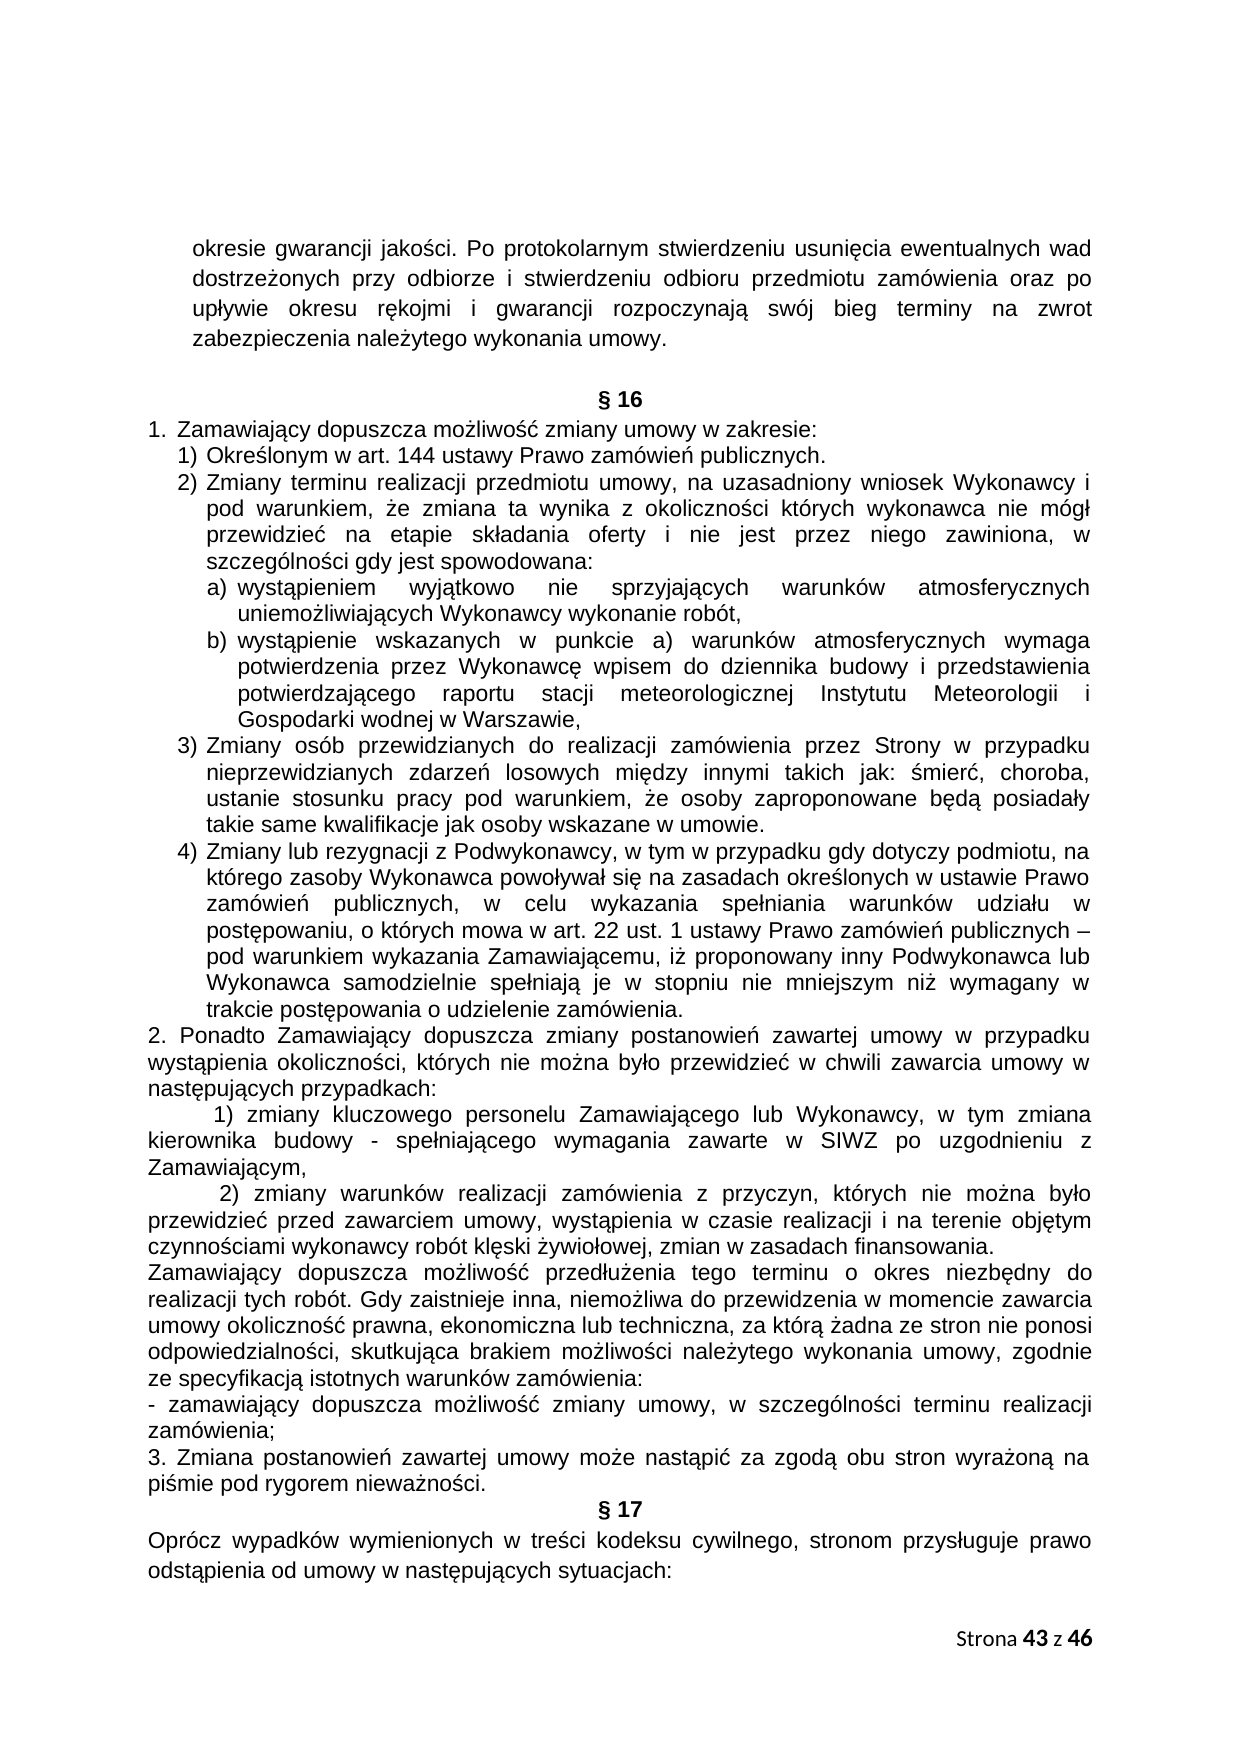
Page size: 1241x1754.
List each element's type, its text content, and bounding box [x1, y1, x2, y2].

list wystąpieniem wyjątkowo nie sprzyjających warunków atmosferycznych uniemożliwiających Wykonawcy wykonanie robót, [207, 574, 1091, 627]
text § 17 [148, 1496, 1093, 1523]
text 2. Ponadto Zamawiający dopuszcza zmiany postanowień zawartej umowy w przypadku wystąpienia okoliczności, których nie można było przewidzieć w chwili zawarcia umowy w następujących przypadkach: [148, 1022, 1091, 1101]
list 1) zmiany kluczowego personelu Zamawiającego lub Wykonawcy, w tym zmiana kierownika budowy - spełniającego wymagania zawarte w SIWZ po uzgodnieniu z Zamawiającym, [148, 1101, 1093, 1180]
text 2) zmiany warunków realizacji zamówienia z przyczyn, których nie można było przewidzieć przed zawarciem umowy, wystąpienia w czasie realizacji i na terenie objętym czynnościami wykonawcy robót klęski żywiołowej, zmian w zasadach finansowania. [148, 1180, 1093, 1259]
list Zamawiający dopuszcza możliwość zmiany umowy w zakresie: [148, 416, 1093, 442]
list Określonym w art. 144 ustawy Prawo zamówień publicznych. [177, 442, 1091, 469]
text Oprócz wypadków wymienionych w treści kodeksu cywilnego, stronom przysługuje prawo odstąpienia od umowy w następujących sytuacjach: [148, 1527, 1093, 1583]
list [148, 235, 1093, 352]
list Zmiany osób przewidzianych do realizacji zamówienia przez Strony w przypadku nieprzewidzianych zdarzeń losowych między innymi takich jak: śmierć, choroba, ustanie stosunku pracy pod warunkiem, że osoby zaproponowane będą posiadały takie same kwalifikacje jak osoby wskazane w umowie. [177, 732, 1091, 838]
text 3. Zmiana postanowień zawartej umowy może nastąpić za zgodą obu stron wyrażoną na piśmie pod rygorem nieważności. [148, 1444, 1091, 1496]
list Zmiany lub rezygnacji z Podwykonawcy, w tym w przypadku gdy dotyczy podmiotu, na którego zasoby Wykonawca powoływał się na zasadach określonych w ustawie Prawo zamówień publicznych, w celu wykazania spełniania warunków udziału w postępowaniu, o których mowa w art. 22 ust. 1 ustawy Prawo zamówień publicznych – pod warunkiem wykazania Zamawiającemu, iż proponowany inny Podwykonawca lub Wykonawca samodzielnie spełniają je w stopniu nie mniejszym niż wymagany w trakcie postępowania o udzielenie zamówienia. [177, 838, 1091, 1022]
text Zamawiający dopuszcza możliwość przedłużenia tego terminu o okres niezbędny do realizacji tych robót. Gdy zaistnieje inna, niemożliwa do przewidzenia w momencie zawarcia umowy okoliczność prawna, ekonomiczna lub techniczna, za którą żadna ze stron nie ponosi odpowiedzialności, skutkująca brakiem możliwości należytego wykonania umowy, zgodnie ze specyfikacją istotnych warunków zamówienia: [148, 1259, 1093, 1391]
list Zmiany terminu realizacji przedmiotu umowy, na uzasadniony wniosek Wykonawcy i pod warunkiem, że zmiana ta wynika z okoliczności których wykonawca nie mógł przewidzieć na etapie składania oferty i nie jest przez niego zawiniona, w szczególności gdy jest spowodowana: [177, 469, 1091, 574]
list wystąpienie wskazanych w punkcie a) warunków atmosferycznych wymaga potwierdzenia przez Wykonawcę wpisem do dziennika budowy i przedstawienia potwierdzającego raportu stacji meteorologicznej Instytutu Meteorologii i Gospodarki wodnej w Warszawie, [207, 627, 1091, 732]
text § 16 [148, 386, 1093, 412]
text - zamawiający dopuszcza możliwość zmiany umowy, w szczególności terminu realizacji zamówienia; [148, 1391, 1093, 1444]
